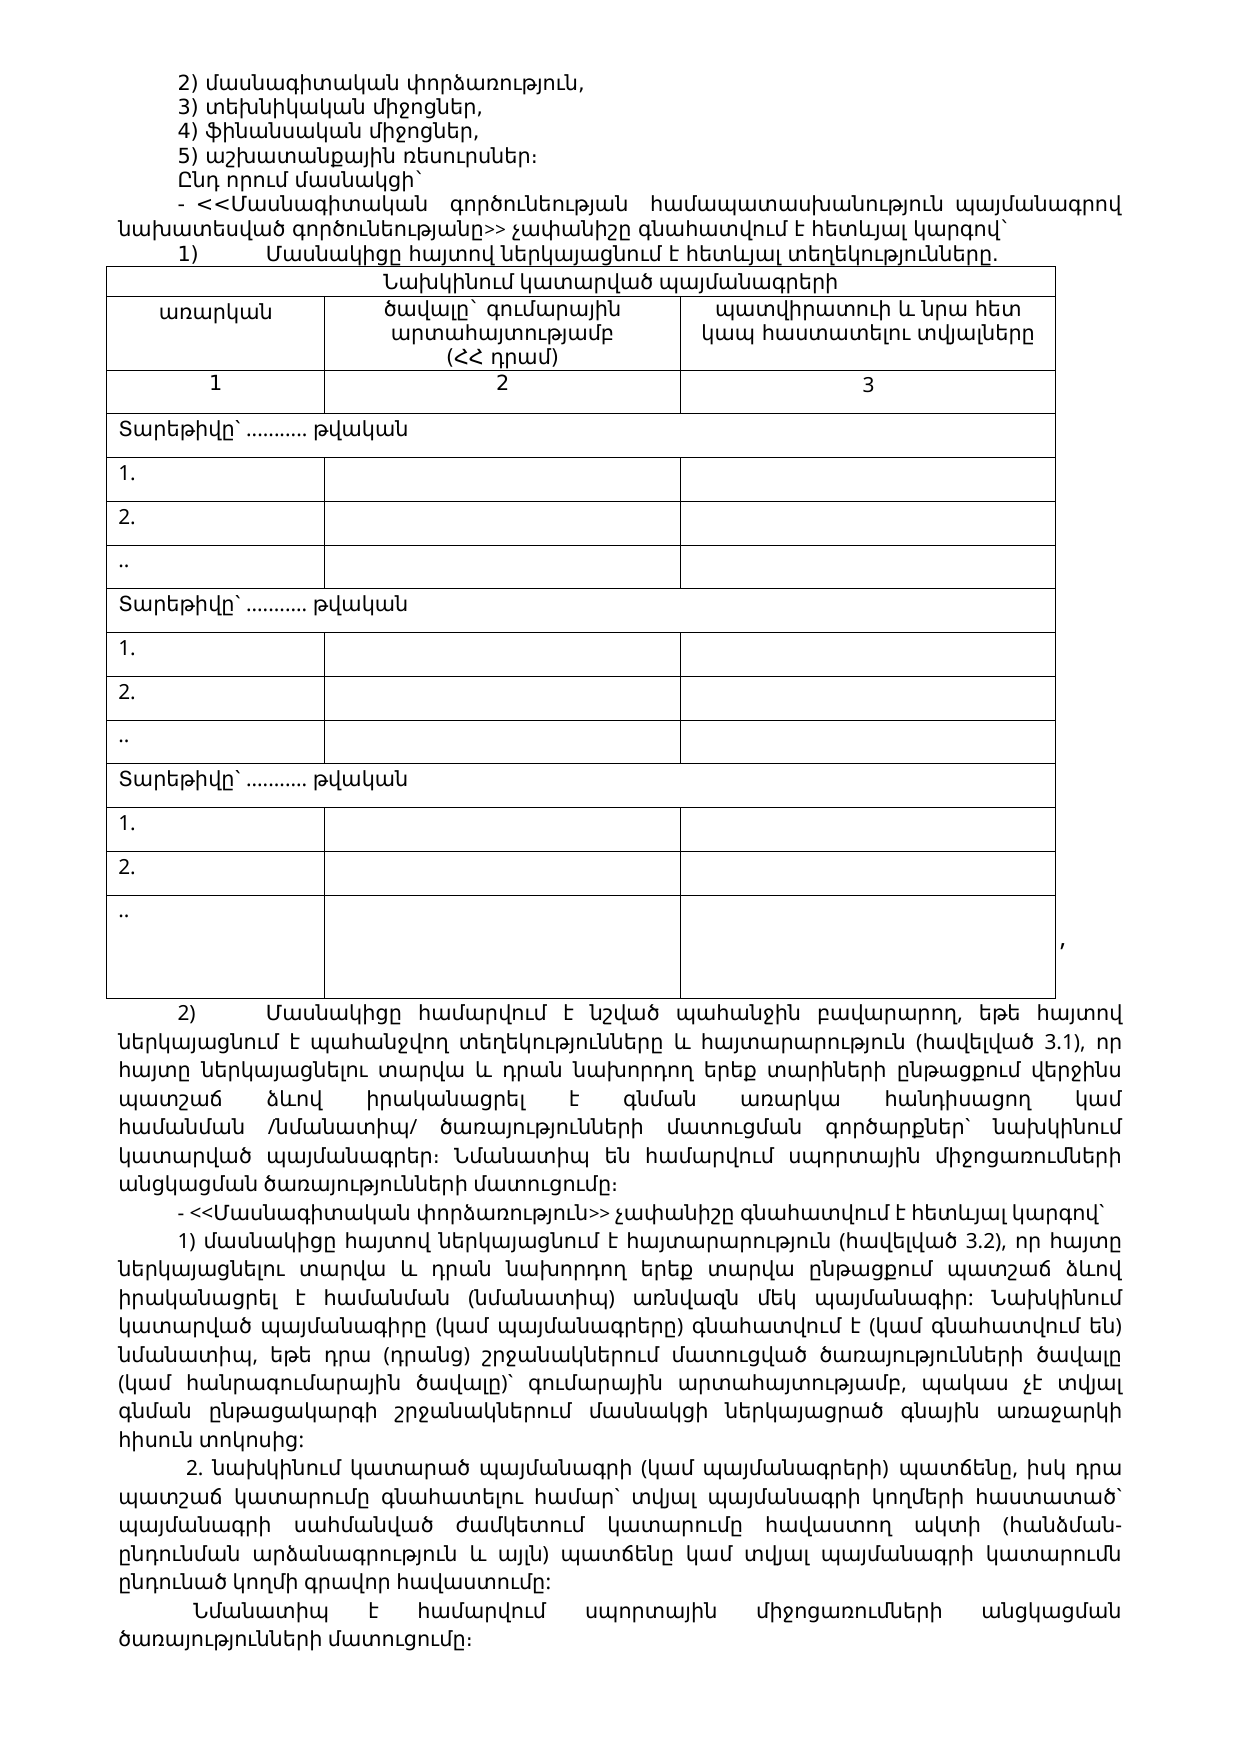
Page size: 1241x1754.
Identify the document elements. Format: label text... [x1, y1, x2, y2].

table_cell [325, 546, 680, 588]
table_cell .. [107, 721, 324, 763]
table_cell [681, 633, 1055, 676]
table_cell [681, 852, 1055, 894]
table_cell [325, 721, 680, 763]
table_cell 1 [107, 371, 324, 413]
text - <<Մասնագիտական փորձառություն>> չափանիշը գնահատվում է հետևյալ կարգով` [118, 1198, 1122, 1226]
table_cell [681, 546, 1055, 588]
table_cell 2. [107, 852, 324, 894]
table_cell [325, 896, 680, 997]
table_cell [325, 677, 680, 719]
table_cell [681, 677, 1055, 719]
table_cell .. [107, 546, 324, 588]
table_cell 2. [107, 502, 324, 544]
text 1) Մասնակիցը հայտով ներկայացնում է հետևյալ տեղեկությունները. [118, 242, 1122, 266]
table_cell [681, 458, 1055, 501]
text - <<Մասնագիտական գործունեության համապատասխանություն պայմանագրով նախատեսված գործունեությանը>> չափանիշը գնահատվում է հետևյալ կարգով` [118, 192, 1122, 242]
table_cell Տարեթիվը` ........... թվական [107, 764, 1055, 807]
table_cell 1. [107, 458, 324, 501]
table_cell [325, 808, 680, 851]
table_cell Տարեթիվը` ........... թվական [107, 414, 1055, 457]
text 5) աշխատանքային ռեսուրսներ։ [118, 144, 1122, 168]
table_cell առարկան [107, 297, 324, 369]
table_cell ծավալը` գումարային արտահայտությամբ (ՀՀ դրամ) [325, 297, 680, 369]
table_cell [325, 502, 680, 544]
table_cell [681, 808, 1055, 851]
table_cell պատվիրատուի և նրա հետ կապ հաստատելու տվյալները [681, 297, 1055, 369]
table_cell [325, 458, 680, 501]
text 2. նախկինում կատարած պայմանագրի (կամ պայմանագրերի) պատճենը, իսկ դրա պատշաճ կատարումը գնահատելու համար` տվյալ պայմանագրի կողմերի հաստատած` պայմանագրի սահմանված ժամկետում կատարումը հավաստող ակտի (հանձման-ընդունման արձանագրություն և այլն) պատճենը կամ տվյալ պայմանագրի կատարումն ընդունած կողմի գրավոր հավաստումը: [118, 1453, 1122, 1596]
table_cell [325, 633, 680, 676]
text 2) մասնագիտական փորձառություն, [118, 71, 1122, 95]
table_cell [681, 721, 1055, 763]
table_cell 1. [107, 808, 324, 851]
table_cell Տարեթիվը` ........... թվական [107, 589, 1055, 632]
table_cell 3 [681, 371, 1055, 413]
table_cell 1. [107, 633, 324, 676]
table_header Նախկինում կատարված պայմանագրերի [107, 267, 1055, 296]
table_cell [681, 502, 1055, 544]
text 4) ֆինանսական միջոցներ, [118, 119, 1122, 144]
table_cell [681, 896, 1055, 997]
text 2) Մասնակիցը համարվում է նշված պահանջին բավարարող, եթե հայտով ներկայացնում է պահանջվող տեղեկությունները և հայտարարություն (հավելված 3.1), որ հայտը ներկայացնելու տարվա և դրան նախորդող երեք տարիների ընթացքում վերջինս պատշաճ ձևով իրականացրել է գնման առարկա հանդիսացող կամ համանման /նմանատիպ/ ծառայությունների մատուցման գործարքներ` նախկինում կատարված պայմանագրեր։ Նմանատիպ են համարվում սպորտային միջոցառումների անցկացման ծառայությունների մատուցումը։ [118, 998, 1122, 1198]
text Նմանատիպ է համարվում սպորտային միջոցառումների անցկացման ծառայությունների մատուցումը։ [118, 1596, 1122, 1653]
text Ընդ որում մասնակցի` [118, 168, 1122, 192]
table_cell 2 [325, 371, 680, 413]
text 1) մասնակիցը հայտով ներկայացնում է հայտարարություն (հավելված 3.2), որ հայտը ներկայացնելու տարվա և դրան նախորդող երեք տարվա ընթացքում պատշաճ ձևով իրականացրել է համանման (նմանատիպ) առնվազն մեկ պայմանագիր: Նախկինում կատարված պայմանագիրը (կամ պայմանագրերը) գնահատվում է (կամ գնահատվում են) նմանատիպ, եթե դրա (դրանց) շրջանակներում մատուցված ծառայությունների ծավալը (կամ հանրագումարային ծավալը)` գումարային արտահայտությամբ, պակաս չէ տվյալ գնման ընթացակարգի շրջանակներում մասնակցի ներկայացրած գնային առաջարկի հիսուն տոկոսից: [118, 1226, 1122, 1453]
table_cell .. [107, 896, 324, 997]
text 3) տեխնիկական միջոցներ, [118, 95, 1122, 119]
table_cell 2. [107, 677, 324, 719]
table_cell [325, 852, 680, 894]
